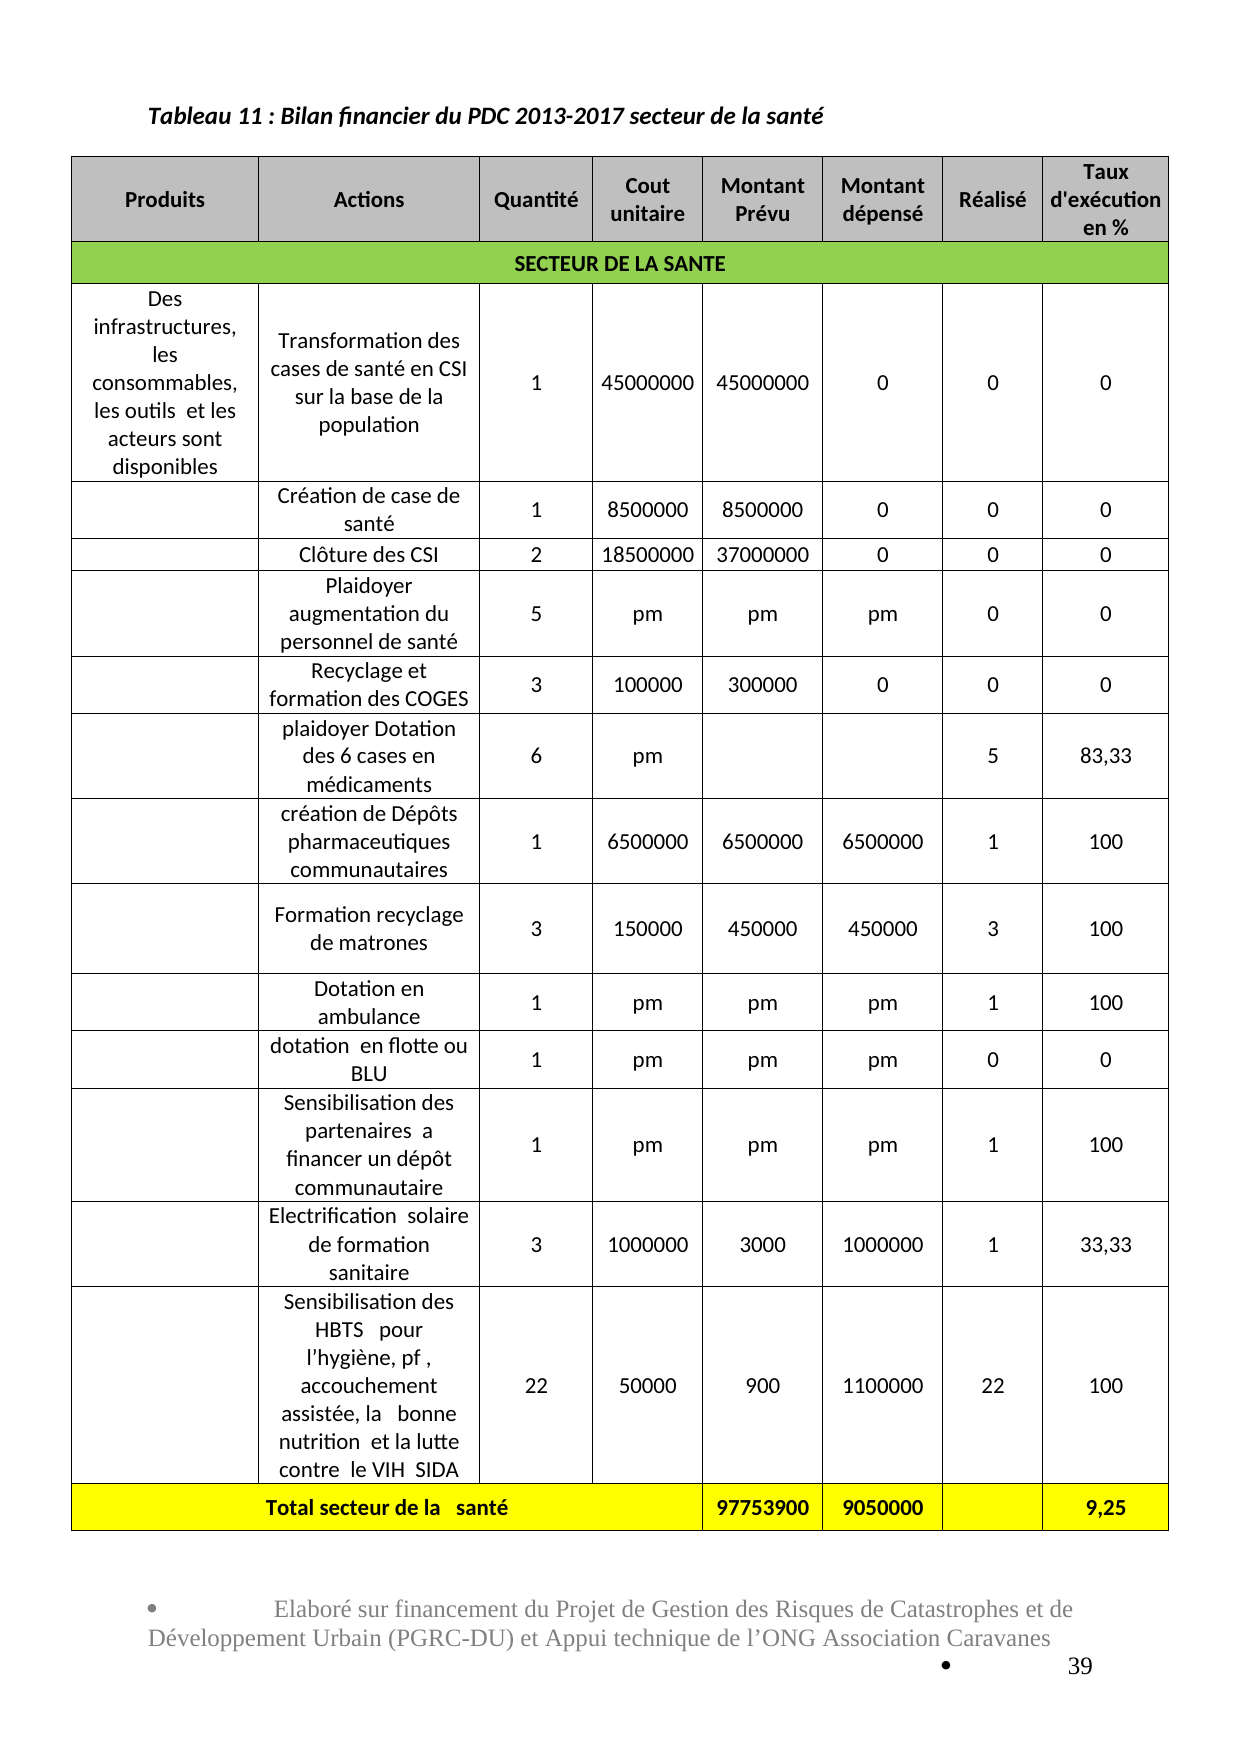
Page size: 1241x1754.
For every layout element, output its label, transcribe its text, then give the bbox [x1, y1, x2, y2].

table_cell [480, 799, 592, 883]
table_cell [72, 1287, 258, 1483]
text Tableau 11 : Bilan financier du PDC 2013-2017 secteur de la santé [148, 100, 1092, 131]
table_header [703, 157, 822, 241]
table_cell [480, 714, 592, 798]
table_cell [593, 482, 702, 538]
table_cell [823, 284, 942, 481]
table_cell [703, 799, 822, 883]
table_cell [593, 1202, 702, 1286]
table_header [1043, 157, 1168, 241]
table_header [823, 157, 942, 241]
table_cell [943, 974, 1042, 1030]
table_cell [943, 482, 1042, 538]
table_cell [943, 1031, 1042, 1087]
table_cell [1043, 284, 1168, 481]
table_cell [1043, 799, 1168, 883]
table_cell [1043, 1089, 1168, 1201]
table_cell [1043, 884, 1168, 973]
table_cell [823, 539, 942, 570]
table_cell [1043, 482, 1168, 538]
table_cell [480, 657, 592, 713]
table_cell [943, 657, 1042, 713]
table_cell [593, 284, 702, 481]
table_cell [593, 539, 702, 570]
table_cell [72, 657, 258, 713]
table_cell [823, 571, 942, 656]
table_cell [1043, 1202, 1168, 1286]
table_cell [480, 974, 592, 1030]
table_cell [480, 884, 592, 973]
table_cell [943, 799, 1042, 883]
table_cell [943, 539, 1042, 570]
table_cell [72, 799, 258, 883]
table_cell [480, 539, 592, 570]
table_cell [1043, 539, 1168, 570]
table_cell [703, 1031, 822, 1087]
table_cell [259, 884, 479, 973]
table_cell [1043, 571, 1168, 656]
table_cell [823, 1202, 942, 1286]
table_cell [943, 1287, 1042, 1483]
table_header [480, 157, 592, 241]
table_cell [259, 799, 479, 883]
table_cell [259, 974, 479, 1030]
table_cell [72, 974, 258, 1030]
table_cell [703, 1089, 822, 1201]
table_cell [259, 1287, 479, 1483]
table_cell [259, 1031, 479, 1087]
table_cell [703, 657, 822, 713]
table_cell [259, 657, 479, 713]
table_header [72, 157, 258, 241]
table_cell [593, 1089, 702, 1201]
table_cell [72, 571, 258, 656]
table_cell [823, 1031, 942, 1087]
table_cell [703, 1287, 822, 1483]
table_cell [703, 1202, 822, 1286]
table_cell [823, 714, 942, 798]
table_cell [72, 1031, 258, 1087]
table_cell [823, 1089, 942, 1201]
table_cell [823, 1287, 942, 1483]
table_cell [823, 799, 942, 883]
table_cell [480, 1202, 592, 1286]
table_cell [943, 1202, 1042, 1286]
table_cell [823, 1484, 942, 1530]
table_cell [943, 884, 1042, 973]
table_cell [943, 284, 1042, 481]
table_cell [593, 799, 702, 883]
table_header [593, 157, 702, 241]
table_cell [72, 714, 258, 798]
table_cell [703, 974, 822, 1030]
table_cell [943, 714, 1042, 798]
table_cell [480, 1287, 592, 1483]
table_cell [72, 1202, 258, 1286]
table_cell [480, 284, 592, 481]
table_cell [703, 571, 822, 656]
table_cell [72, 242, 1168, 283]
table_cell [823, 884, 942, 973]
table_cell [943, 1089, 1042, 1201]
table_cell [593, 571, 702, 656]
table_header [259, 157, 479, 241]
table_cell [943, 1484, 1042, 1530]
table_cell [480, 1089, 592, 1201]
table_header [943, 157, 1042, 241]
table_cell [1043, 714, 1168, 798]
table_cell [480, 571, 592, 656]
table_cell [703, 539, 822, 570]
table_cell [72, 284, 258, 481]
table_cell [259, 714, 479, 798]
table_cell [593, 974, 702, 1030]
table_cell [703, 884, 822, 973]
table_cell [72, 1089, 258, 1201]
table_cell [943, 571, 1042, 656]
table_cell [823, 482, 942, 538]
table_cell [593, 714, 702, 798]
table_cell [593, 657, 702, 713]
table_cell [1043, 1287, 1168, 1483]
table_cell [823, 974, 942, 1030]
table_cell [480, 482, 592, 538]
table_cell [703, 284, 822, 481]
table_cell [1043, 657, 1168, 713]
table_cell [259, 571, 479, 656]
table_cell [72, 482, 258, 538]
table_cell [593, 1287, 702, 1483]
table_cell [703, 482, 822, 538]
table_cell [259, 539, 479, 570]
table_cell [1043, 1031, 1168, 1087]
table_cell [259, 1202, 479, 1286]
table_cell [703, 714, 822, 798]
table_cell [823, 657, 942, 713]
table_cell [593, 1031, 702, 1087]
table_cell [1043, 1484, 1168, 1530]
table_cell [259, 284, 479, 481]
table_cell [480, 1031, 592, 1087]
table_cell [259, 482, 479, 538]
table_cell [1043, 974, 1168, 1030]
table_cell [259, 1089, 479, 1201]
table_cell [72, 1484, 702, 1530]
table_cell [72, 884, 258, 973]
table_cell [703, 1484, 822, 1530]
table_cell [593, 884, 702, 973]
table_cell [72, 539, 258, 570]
